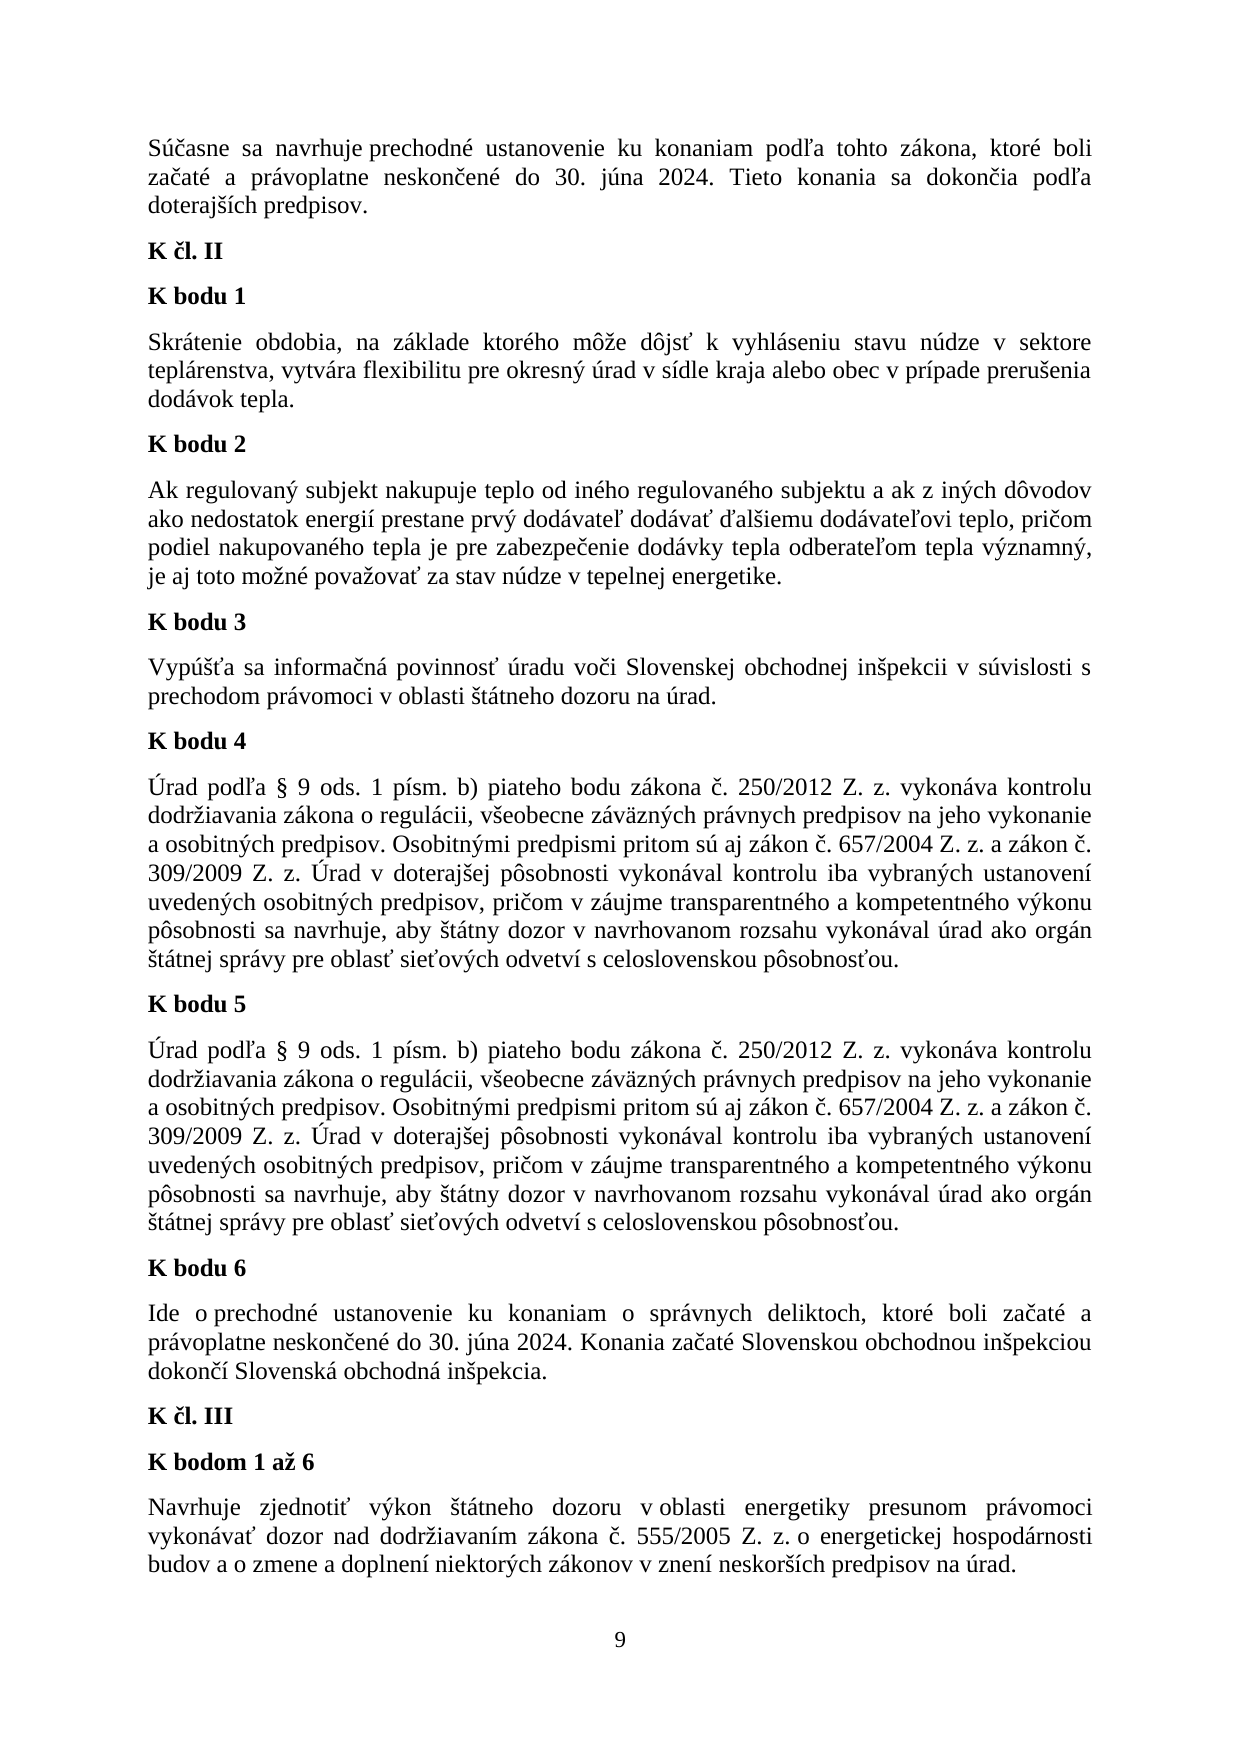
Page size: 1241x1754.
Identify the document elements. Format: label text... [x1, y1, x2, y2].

text Skrátenie obdobia, na základe ktorého môže dôjsť k vyhláseniu stavu núdze v sektore teplárenstva, vytvára flexibilitu pre okresný úrad v sídle kraja alebo obec v prípade prerušenia dodávok tepla. [148, 327, 1093, 413]
text Ide o prechodné ustanovenie ku konaniam o správnych deliktoch, ktoré boli začaté a právoplatne neskončené do 30. júna 2024. Konania začaté Slovenskou obchodnou inšpekciou dokončí Slovenská obchodná inšpekcia. [148, 1298, 1093, 1384]
text Súčasne sa navrhuje prechodné ustanovenie ku konaniam podľa tohto zákona, ktoré boli začaté a právoplatne neskončené do 30. júna 2024. Tieto konania sa dokončia podľa doterajších predpisov. [148, 133, 1093, 219]
text K bodu 4 [148, 726, 1093, 755]
text K bodom 1 až 6 [148, 1447, 1093, 1475]
text K čl. II [148, 236, 1093, 264]
text K bodu 3 [148, 607, 1093, 635]
text K bodu 2 [148, 429, 1093, 458]
text Vypúšťa sa informačná povinnosť úradu voči Slovenskej obchodnej inšpekcii v súvislosti s prechodom právomoci v oblasti štátneho dozoru na úrad. [148, 652, 1093, 709]
text K bodu 5 [148, 989, 1093, 1018]
text Navrhuje zjednotiť výkon štátneho dozoru v oblasti energetiky presunom právomoci vykonávať dozor nad dodržiavaním zákona č. 555/2005 Z. z. o energetickej hospodárnosti budov a o zmene a doplnení niektorých zákonov v znení neskorších predpisov na úrad. [148, 1492, 1093, 1578]
text K čl. III [148, 1401, 1093, 1430]
text Ak regulovaný subjekt nakupuje teplo od iného regulovaného subjektu a ak z iných dôvodov ako nedostatok energií prestane prvý dodávateľ dodávať ďalšiemu dodávateľovi teplo, pričom podiel nakupovaného tepla je pre zabezpečenie dodávky tepla odberateľom tepla významný, je aj toto možné považovať za stav núdze v tepelnej energetike. [148, 475, 1093, 590]
text Úrad podľa § 9 ods. 1 písm. b) piateho bodu zákona č. 250/2012 Z. z. vykonáva kontrolu dodržiavania zákona o regulácii, všeobecne záväzných právnych predpisov na jeho vykonanie a osobitných predpisov. Osobitnými predpismi pritom sú aj zákon č. 657/2004 Z. z. a zákon č. 309/2009 Z. z. Úrad v doterajšej pôsobnosti vykonával kontrolu iba vybraných ustanovení uvedených osobitných predpisov, pričom v záujme transparentného a kompetentného výkonu pôsobnosti sa navrhuje, aby štátny dozor v navrhovanom rozsahu vykonával úrad ako orgán štátnej správy pre oblasť sieťových odvetví s celoslovenskou pôsobnosťou. [148, 1035, 1093, 1236]
text Úrad podľa § 9 ods. 1 písm. b) piateho bodu zákona č. 250/2012 Z. z. vykonáva kontrolu dodržiavania zákona o regulácii, všeobecne záväzných právnych predpisov na jeho vykonanie a osobitných predpisov. Osobitnými predpismi pritom sú aj zákon č. 657/2004 Z. z. a zákon č. 309/2009 Z. z. Úrad v doterajšej pôsobnosti vykonával kontrolu iba vybraných ustanovení uvedených osobitných predpisov, pričom v záujme transparentného a kompetentného výkonu pôsobnosti sa navrhuje, aby štátny dozor v navrhovanom rozsahu vykonával úrad ako orgán štátnej správy pre oblasť sieťových odvetví s celoslovenskou pôsobnosťou. [148, 772, 1093, 973]
text K bodu 6 [148, 1253, 1093, 1282]
text K bodu 1 [148, 281, 1093, 310]
